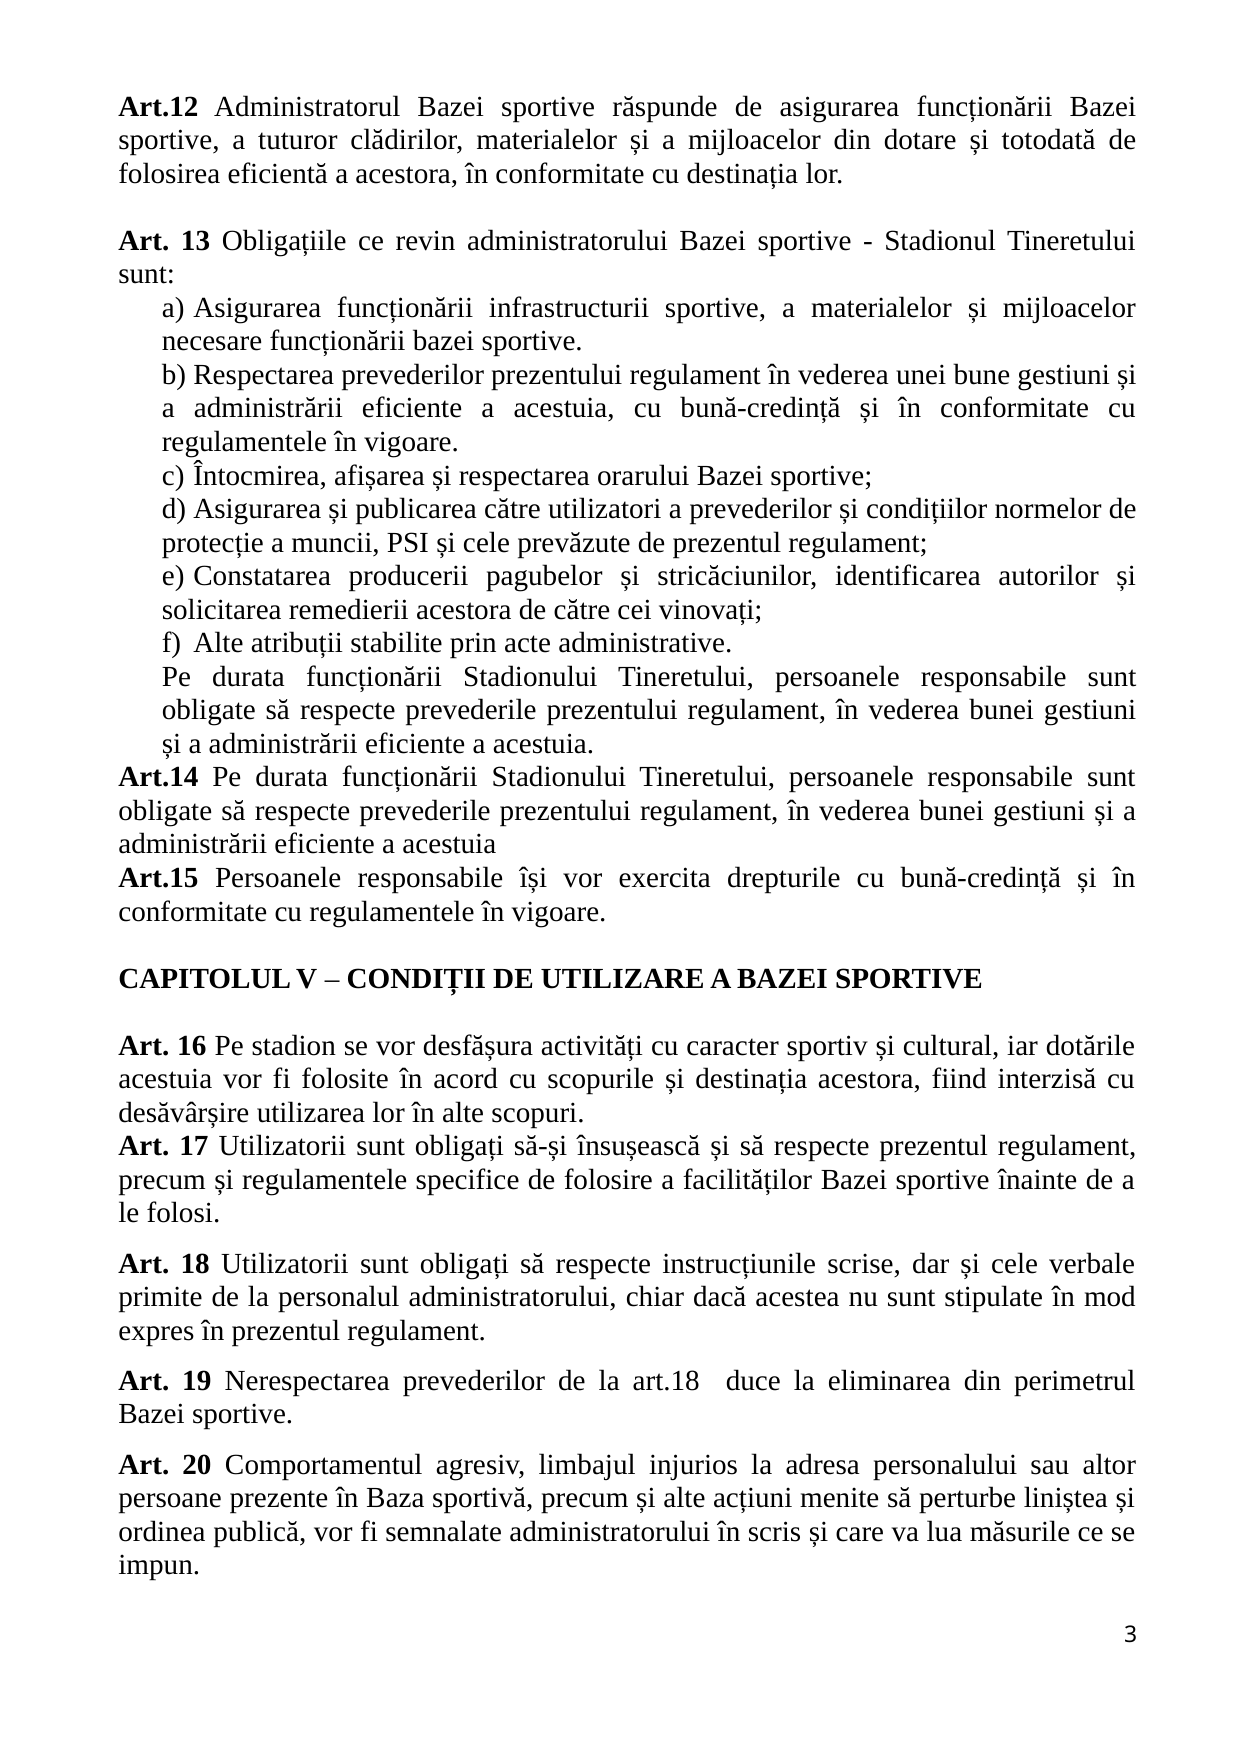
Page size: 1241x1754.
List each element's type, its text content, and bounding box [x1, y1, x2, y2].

text Art. 20 Comportamentul agresiv, limbajul injurios la adresa personalului sau altor persoane prezente în Baza sportivă, precum și alte acțiuni menite să perturbe liniștea și ordinea publică, vor fi semnalate administratorului în scris și care va lua măsurile ce se impun. [118, 1447, 1137, 1581]
text Art. 17 Utilizatorii sunt obligați să-și însușească și să respecte prezentul regulament, precum și regulamentele specifice de folosire a facilităților Bazei sportive înainte de a le folosi. [118, 1128, 1137, 1229]
text Pe durata funcționării Stadionului Tineretului, persoanele responsabile sunt obligate să respecte prevederile prezentului regulament, în vederea bunei gestiuni și a administrării eficiente a acestuia. [162, 659, 1137, 759]
text CAPITOLUL V – CONDIȚII DE UTILIZARE A BAZEI SPORTIVE [118, 961, 1137, 994]
list Constatarea producerii pagubelor și stricăciunilor, identificarea autorilor și solicitarea remedierii acestora de către cei vinovați; [162, 558, 1137, 625]
text Art.14 Pe durata funcționării Stadionului Tineretului, persoanele responsabile sunt obligate să respecte prevederile prezentului regulament, în vederea bunei gestiuni și a administrării eficiente a acestuia [118, 759, 1137, 860]
text Art. 13 Obligațiile ce revin administratorului Bazei sportive - Stadionul Tineretului sunt: [118, 223, 1137, 290]
text Art.15 Persoanele responsabile își vor exercita drepturile cu bună-credință și în conformitate cu regulamentele în vigoare. [118, 860, 1137, 927]
list Respectarea prevederilor prezentului regulament în vederea unei bune gestiuni și a administrării eficiente a acestuia, cu bună-credință și în conformitate cu regulamentele în vigoare. [162, 357, 1137, 458]
list Asigurarea și publicarea către utilizatori a prevederilor și condițiilor normelor de protecție a muncii, PSI și cele prevăzute de prezentul regulament; [162, 491, 1137, 558]
list Alte atribuții stabilite prin acte administrative. [162, 625, 1137, 659]
text Art. 18 Utilizatorii sunt obligați să respecte instrucțiunile scrise, dar și cele verbale primite de la personalul administratorului, chiar dacă acestea nu sunt stipulate în mod expres în prezentul regulament. [118, 1246, 1137, 1346]
list Întocmirea, afișarea și respectarea orarului Bazei sportive; [162, 458, 1137, 491]
list Asigurarea funcționării infrastructurii sportive, a materialelor și mijloacelor necesare funcționării bazei sportive. [162, 290, 1137, 357]
text Art.12 Administratorul Bazei sportive răspunde de asigurarea funcționării Bazei sportive, a tuturor clădirilor, materialelor și a mijloacelor din dotare și totodată de folosirea eficientă a acestora, în conformitate cu destinația lor. [118, 89, 1137, 189]
text Art. 19 Nerespectarea prevederilor de la art.18 duce la eliminarea din perimetrul Bazei sportive. [118, 1363, 1137, 1430]
text Art. 16 Pe stadion se vor desfășura activități cu caracter sportiv și cultural, iar dotările acestuia vor fi folosite în acord cu scopurile și destinația acestora, fiind interzisă cu desăvârșire utilizarea lor în alte scopuri. [118, 1028, 1137, 1128]
